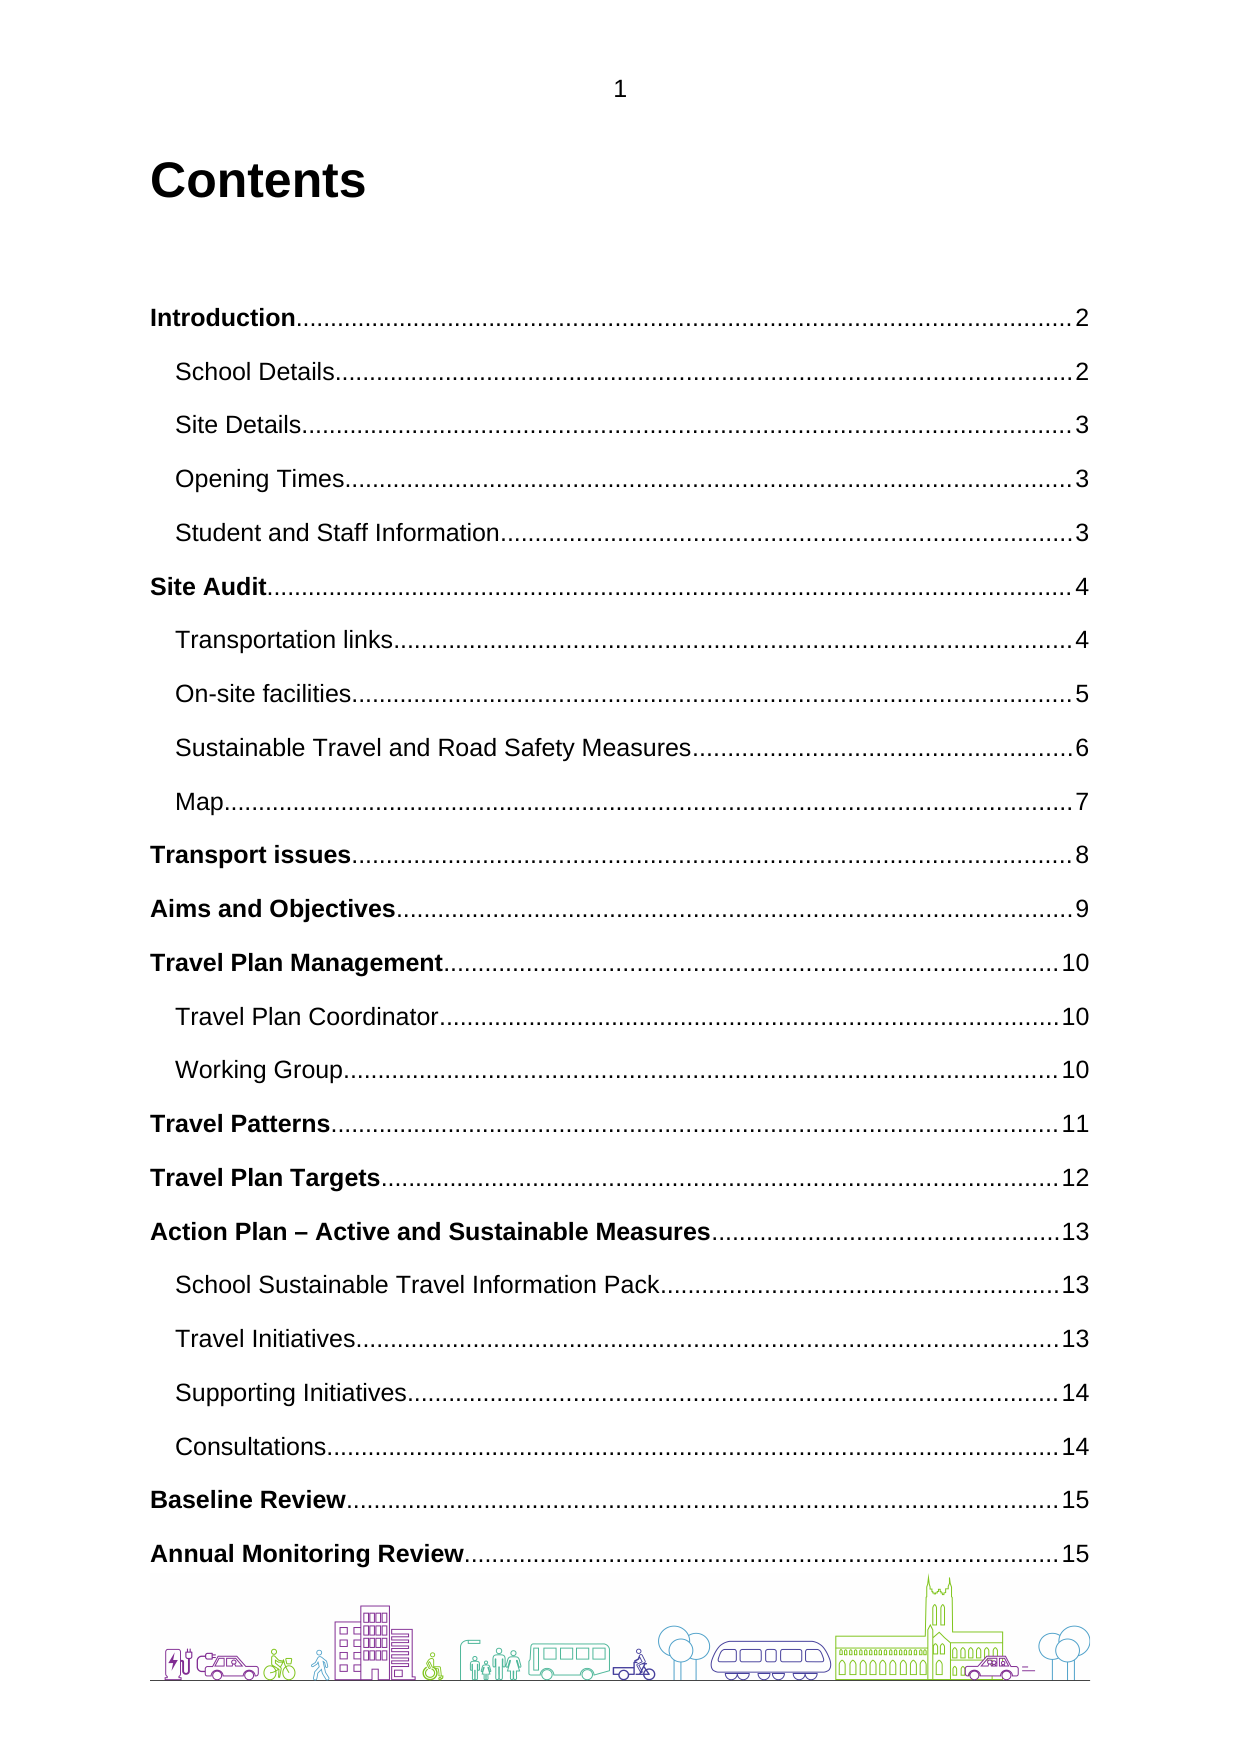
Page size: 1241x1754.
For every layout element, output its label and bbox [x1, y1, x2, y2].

picture [150, 1573, 1091, 1681]
